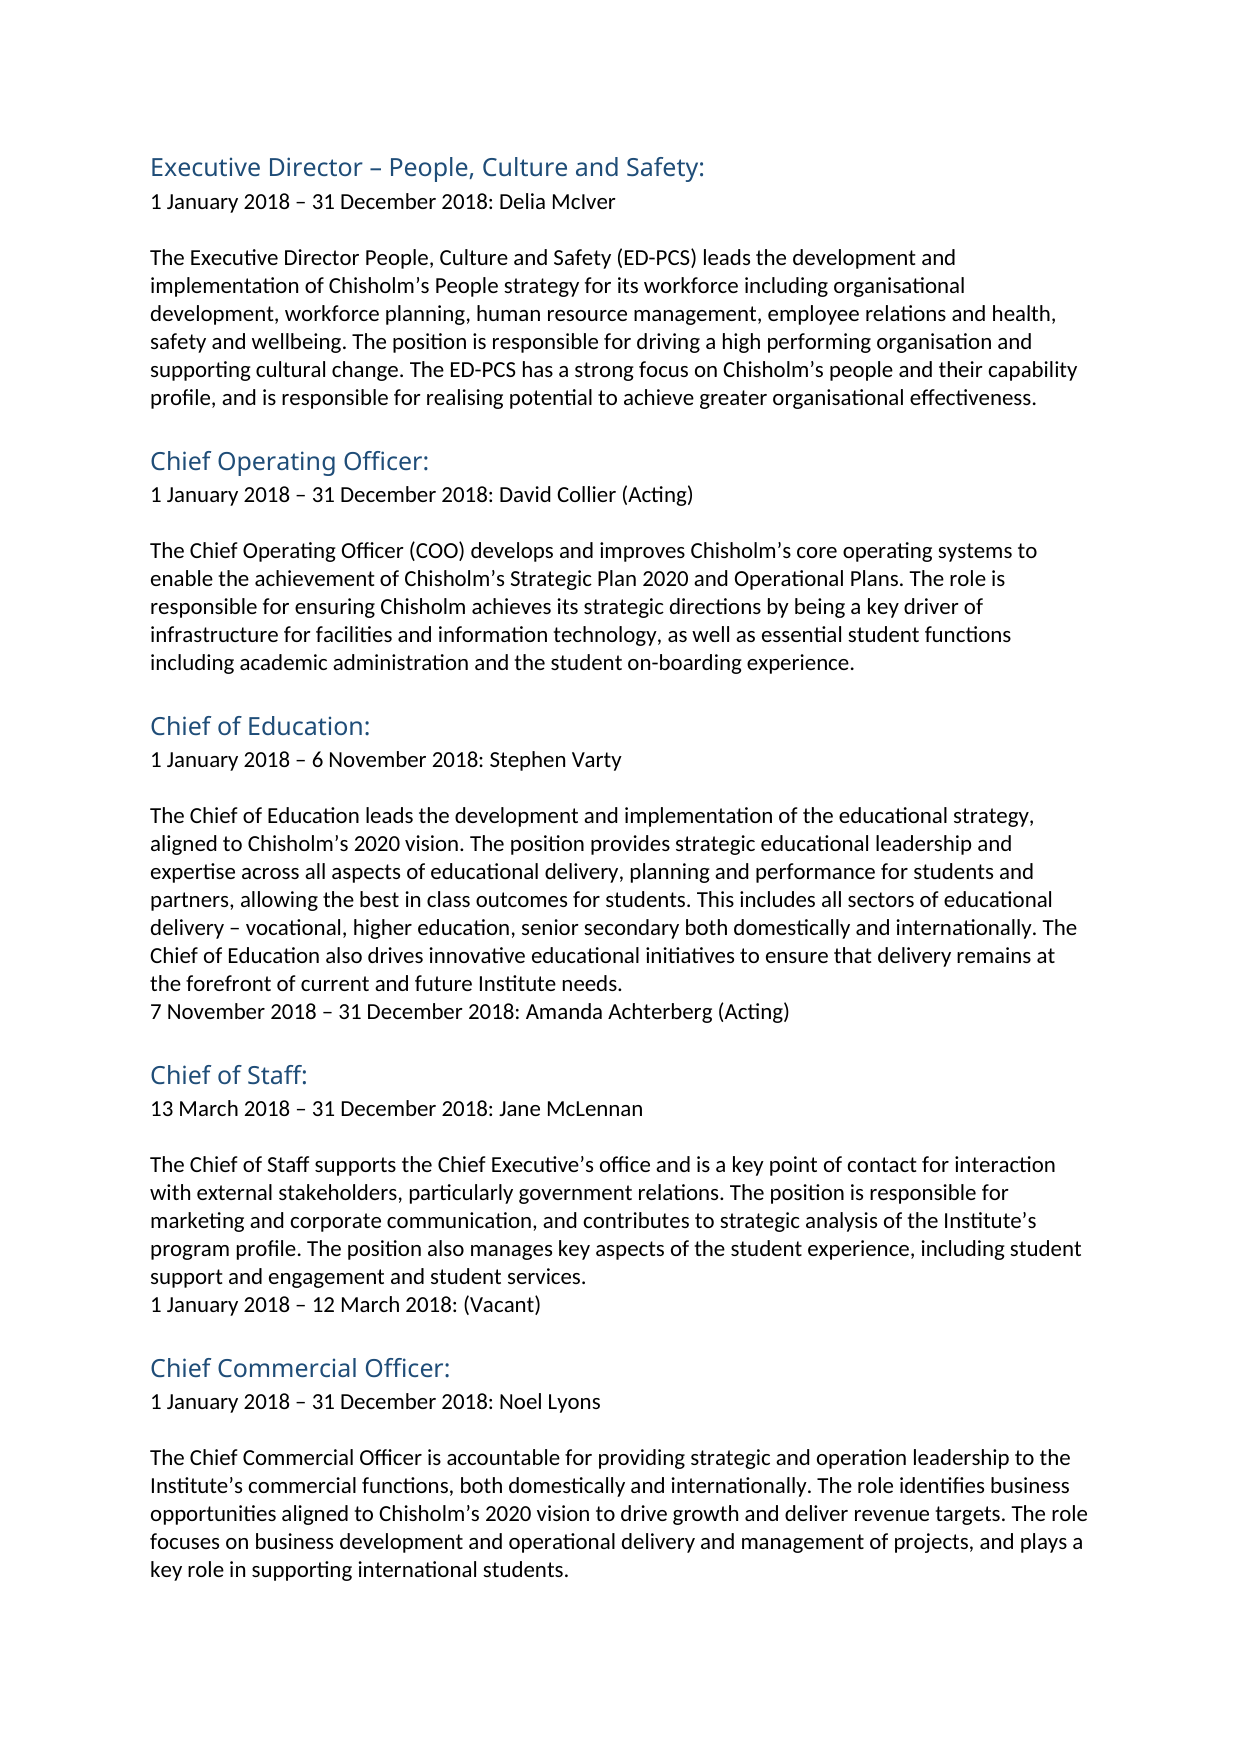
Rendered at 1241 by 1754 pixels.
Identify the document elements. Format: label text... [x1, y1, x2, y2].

text 7 November 2018 – 31 December 2018: Amanda Achterberg (Acting) [150, 997, 1090, 1025]
subtitle Chief of Education: [150, 708, 1090, 742]
text 1 January 2018 – 31 December 2018: David Collier (Acting) [150, 480, 1090, 508]
text The Chief Operating Officer (COO) develops and improves Chisholm’s core operating systems to enable the achievement of Chisholm’s Strategic Plan 2020 and Operational Plans. The role is responsible for ensuring Chisholm achieves its strategic directions by being a key driver of infrastructure for facilities and information technology, as well as essential student functions including academic administration and the student on-boarding experience. [150, 536, 1090, 676]
text The Chief of Staff supports the Chief Executive’s office and is a key point of contact for interaction with external stakeholders, particularly government relations. The position is responsible for marketing and corporate communication, and contributes to strategic analysis of the Institute’s program profile. The position also manages key aspects of the student experience, including student support and engagement and student services. [150, 1150, 1090, 1290]
text 1 January 2018 – 31 December 2018: Delia McIver [150, 187, 1090, 215]
text The Chief Commercial Officer is accountable for providing strategic and operation leadership to the Institute’s commercial functions, both domestically and internationally. The role identifies business opportunities aligned to Chisholm’s 2020 vision to drive growth and deliver revenue targets. The role focuses on business development and operational delivery and management of projects, and plays a key role in supporting international students. [150, 1443, 1090, 1583]
subtitle Chief Operating Officer: [150, 443, 1090, 477]
text 13 March 2018 – 31 December 2018: Jane McLennan [150, 1094, 1090, 1122]
subtitle Executive Director – People, Culture and Safety: [150, 150, 1090, 184]
text The Executive Director People, Culture and Safety (ED-PCS) leads the development and implementation of Chisholm’s People strategy for its workforce including organisational development, workforce planning, human resource management, employee relations and health, safety and wellbeing. The position is responsible for driving a high performing organisation and supporting cultural change. The ED-PCS has a strong focus on Chisholm’s people and their capability profile, and is responsible for realising potential to achieve greater organisational effectiveness. [150, 243, 1090, 411]
subtitle Chief Commercial Officer: [150, 1351, 1090, 1384]
text 1 January 2018 – 12 March 2018: (Vacant) [150, 1290, 1090, 1318]
text 1 January 2018 – 31 December 2018: Noel Lyons [150, 1387, 1090, 1415]
subtitle Chief of Staff: [150, 1057, 1090, 1091]
text 1 January 2018 – 6 November 2018: Stephen Varty [150, 745, 1090, 773]
text The Chief of Education leads the development and implementation of the educational strategy, aligned to Chisholm’s 2020 vision. The position provides strategic educational leadership and expertise across all aspects of educational delivery, planning and performance for students and partners, allowing the best in class outcomes for students. This includes all sectors of educational delivery – vocational, higher education, senior secondary both domestically and internationally. The Chief of Education also drives innovative educational initiatives to ensure that delivery remains at the forefront of current and future Institute needs. [150, 801, 1090, 997]
